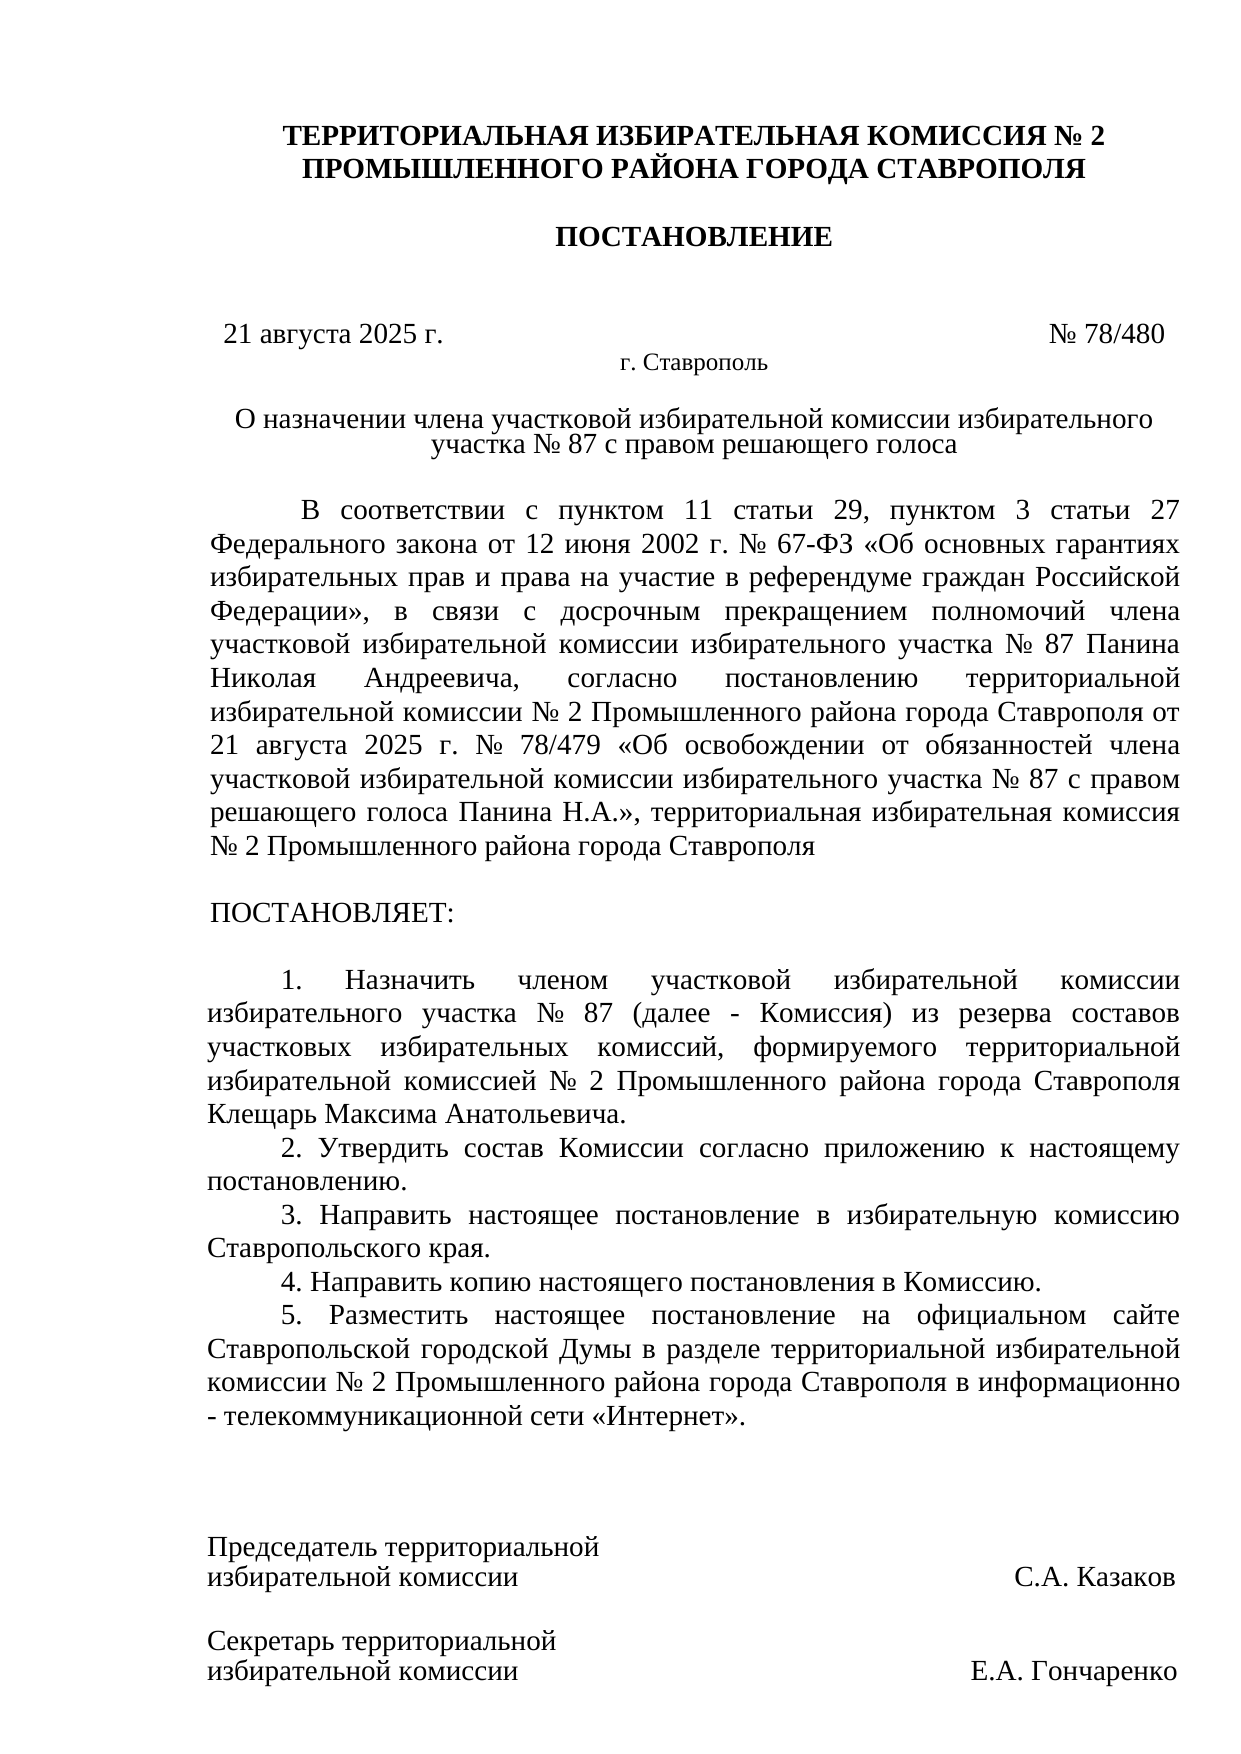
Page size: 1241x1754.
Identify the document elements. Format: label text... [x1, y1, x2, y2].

text ПОСТАНОВЛЯЕТ: [210, 895, 1181, 928]
text избирательной комиссии С.А. Казаков [207, 1562, 1181, 1592]
text 4. Направить копию настоящего постановления в Комиссию. [207, 1264, 1181, 1297]
text ТЕРРИТОРИАЛЬНАЯ ИЗБИРАТЕЛЬНАЯ КОМИССИЯ № 2 [207, 118, 1181, 152]
text Председатель территориальной [207, 1532, 1181, 1562]
text 21 августа 2025 г. № 78/480 [207, 319, 1181, 349]
text ПРОМЫШЛЕННОГО РАЙОНА ГОРОДА СТАВРОПОЛЯ [207, 152, 1181, 185]
text Секретарь территориальной [207, 1626, 1181, 1656]
text избирательной комиссии Е.А. Гончаренко [207, 1656, 1181, 1686]
text 2. Утвердить состав Комиссии согласно приложению к настоящему постановлению. [207, 1130, 1181, 1197]
text 3. Направить настоящее постановление в избирательную комиссию Ставропольского края. [207, 1197, 1181, 1264]
text ПОСТАНОВЛЕНИЕ [207, 219, 1181, 252]
text В соответствии с пунктом 11 статьи 29, пунктом 3 статьи 27 Федерального закона от 12 июня 2002 г. № 67-ФЗ «Об основных гарантиях избирательных прав и права на участие в референдуме граждан Российской Федерации», в связи с досрочным прекращением полномочий члена участковой избирательной комиссии избирательного участка № 87 Панина Николая Андреевича, согласно постановлению территориальной избирательной комиссии № 2 Промышленного района города Ставрополя от 21 августа 2025 г. № 78/479 «Об освобождении от обязанностей члена участковой избирательной комиссии избирательного участка № 87 с правом решающего голоса Панина Н.А.», территориальная избирательная комиссия № 2 Промышленного района города Ставрополя [210, 492, 1181, 861]
text г. Ставрополь [207, 349, 1181, 375]
text 5. Разместить настоящее постановление на официальном сайте Ставропольской городской Думы в разделе территориальной избирательной комиссии № 2 Промышленного района города Ставрополя в информационно - телекоммуникационной сети «Интернет». [207, 1297, 1181, 1432]
text 1. Назначить членом участковой избирательной комиссии избирательного участка № 87 (далее - Комиссия) из резерва составов участковых избирательных комиссий, формируемого территориальной избирательной комиссией № 2 Промышленного района города Ставрополя Клещарь Максима Анатольевича. [207, 962, 1181, 1130]
text О назначении члена участковой избирательной комиссии избирательного участка № 87 с правом решающего голоса [207, 409, 1181, 459]
